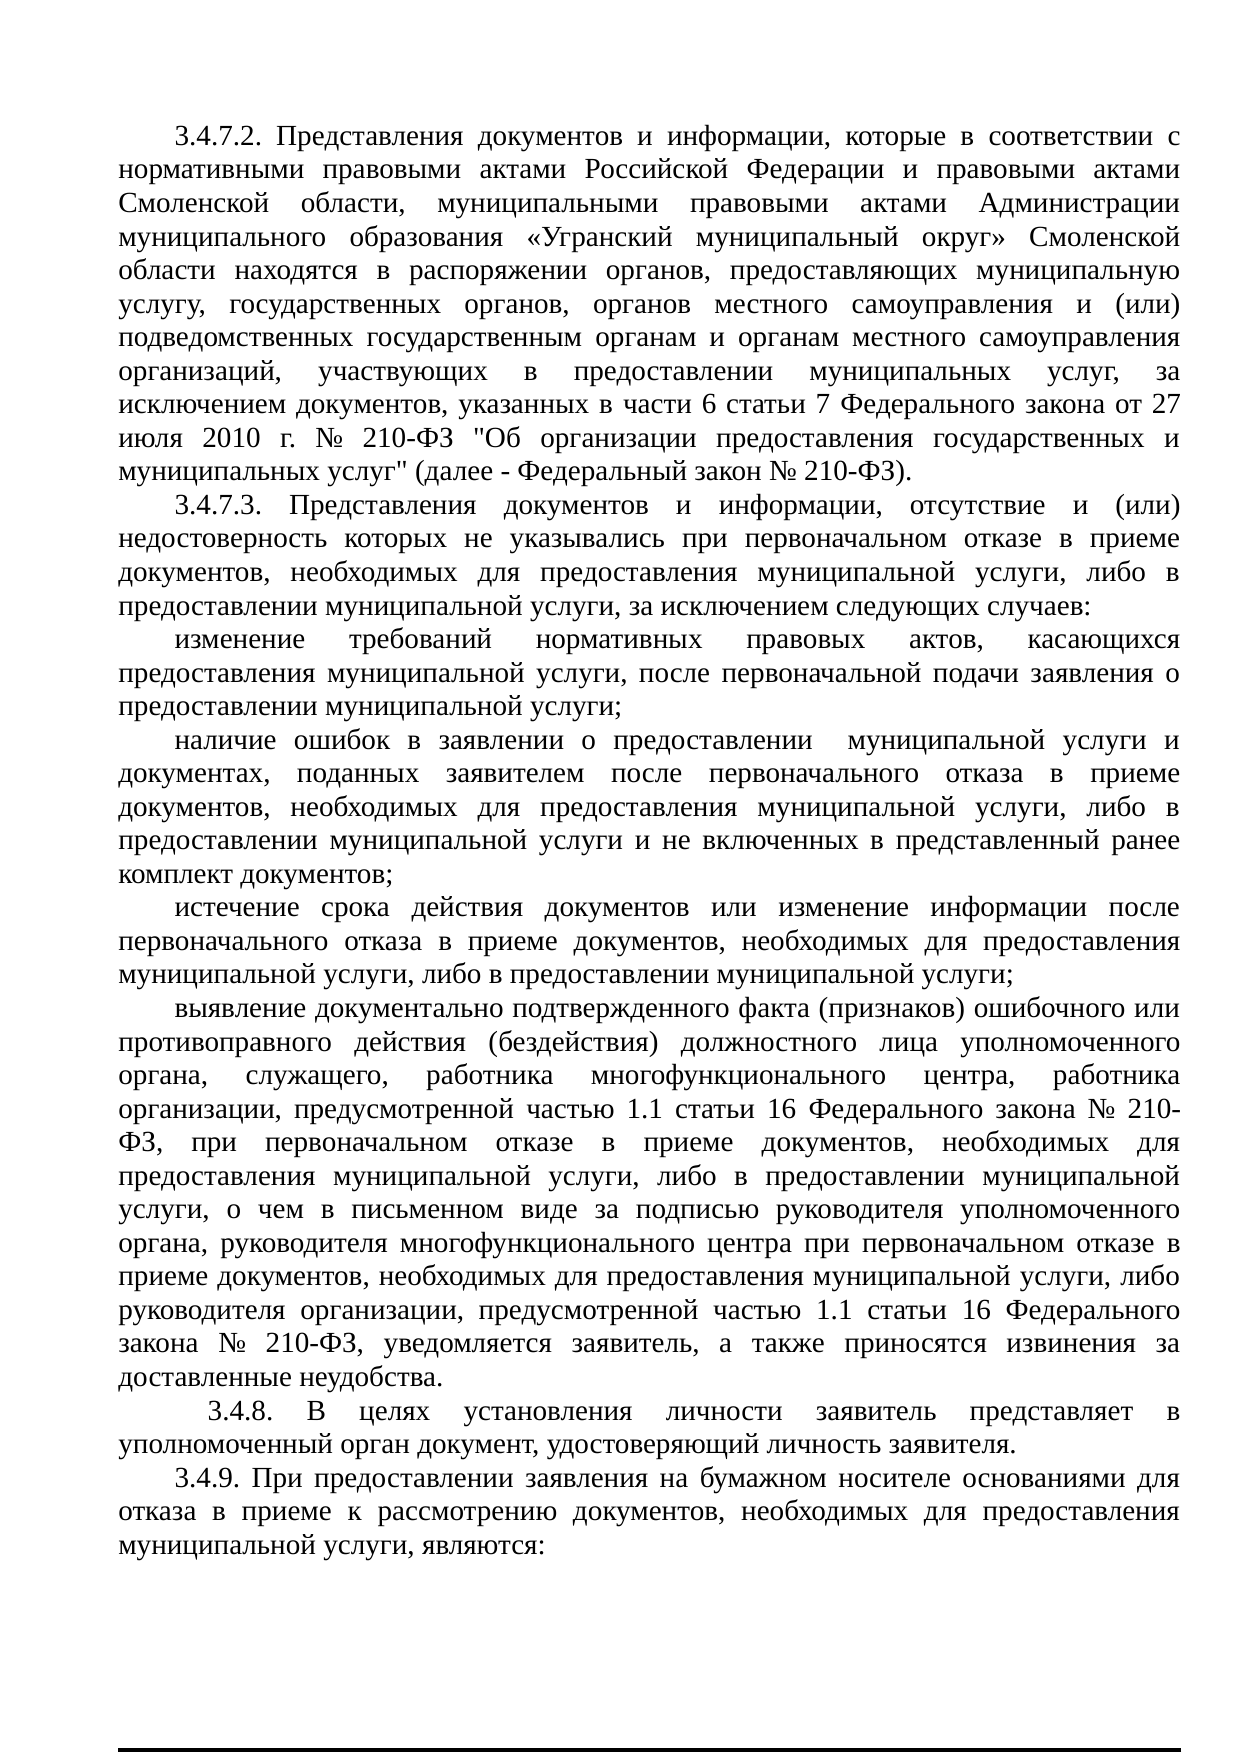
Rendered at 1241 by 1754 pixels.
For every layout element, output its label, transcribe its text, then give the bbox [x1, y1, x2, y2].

text изменение требований нормативных правовых актов, касающихся предоставления муниципальной услуги, после первоначальной подачи заявления о предоставлении муниципальной услуги; [118, 621, 1181, 722]
text 3.4.9. При предоставлении заявления на бумажном носителе основаниями для отказа в приеме к рассмотрению документов, необходимых для предоставления муниципальной услуги, являются: [118, 1460, 1181, 1560]
text выявление документально подтвержденного факта (признаков) ошибочного или противоправного действия (бездействия) должностного лица уполномоченного органа, служащего, работника многофункционального центра, работника организации, предусмотренной частью 1.1 статьи 16 Федерального закона № 210-ФЗ, при первоначальном отказе в приеме документов, необходимых для предоставления муниципальной услуги, либо в предоставлении муниципальной услуги, о чем в письменном виде за подписью руководителя уполномоченного органа, руководителя многофункционального центра при первоначальном отказе в приеме документов, необходимых для предоставления муниципальной услуги, либо руководителя организации, предусмотренной частью 1.1 статьи 16 Федерального закона № 210-ФЗ, уведомляется заявитель, а также приносятся извинения за доставленные неудобства. [118, 990, 1181, 1393]
text наличие ошибок в заявлении о предоставлении муниципальной услуги и документах, поданных заявителем после первоначального отказа в приеме документов, необходимых для предоставления муниципальной услуги, либо в предоставлении муниципальной услуги и не включенных в представленный ранее комплект документов; [118, 722, 1181, 889]
text истечение срока действия документов или изменение информации после первоначального отказа в приеме документов, необходимых для предоставления муниципальной услуги, либо в предоставлении муниципальной услуги; [118, 889, 1181, 990]
text 3.4.8. В целях установления личности заявитель представляет в уполномоченный орган документ, удостоверяющий личность заявителя. [118, 1393, 1181, 1460]
text 3.4.7.2. Представления документов и информации, которые в соответствии с нормативными правовыми актами Российской Федерации и правовыми актами Смоленской области, муниципальными правовыми актами Администрации муниципального образования «Угранский муниципальный округ» Смоленской области находятся в распоряжении органов, предоставляющих муниципальную услугу, государственных органов, органов местного самоуправления и (или) подведомственных государственным органам и органам местного самоуправления организаций, участвующих в предоставлении муниципальных услуг, за исключением документов, указанных в части 6 статьи 7 Федерального закона от 27 июля 2010 г. № 210-ФЗ "Об организации предоставления государственных и муниципальных услуг" (далее - Федеральный закон № 210-ФЗ). [118, 118, 1181, 487]
text 3.4.7.3. Представления документов и информации, отсутствие и (или) недостоверность которых не указывались при первоначальном отказе в приеме документов, необходимых для предоставления муниципальной услуги, либо в предоставлении муниципальной услуги, за исключением следующих случаев: [118, 487, 1181, 621]
